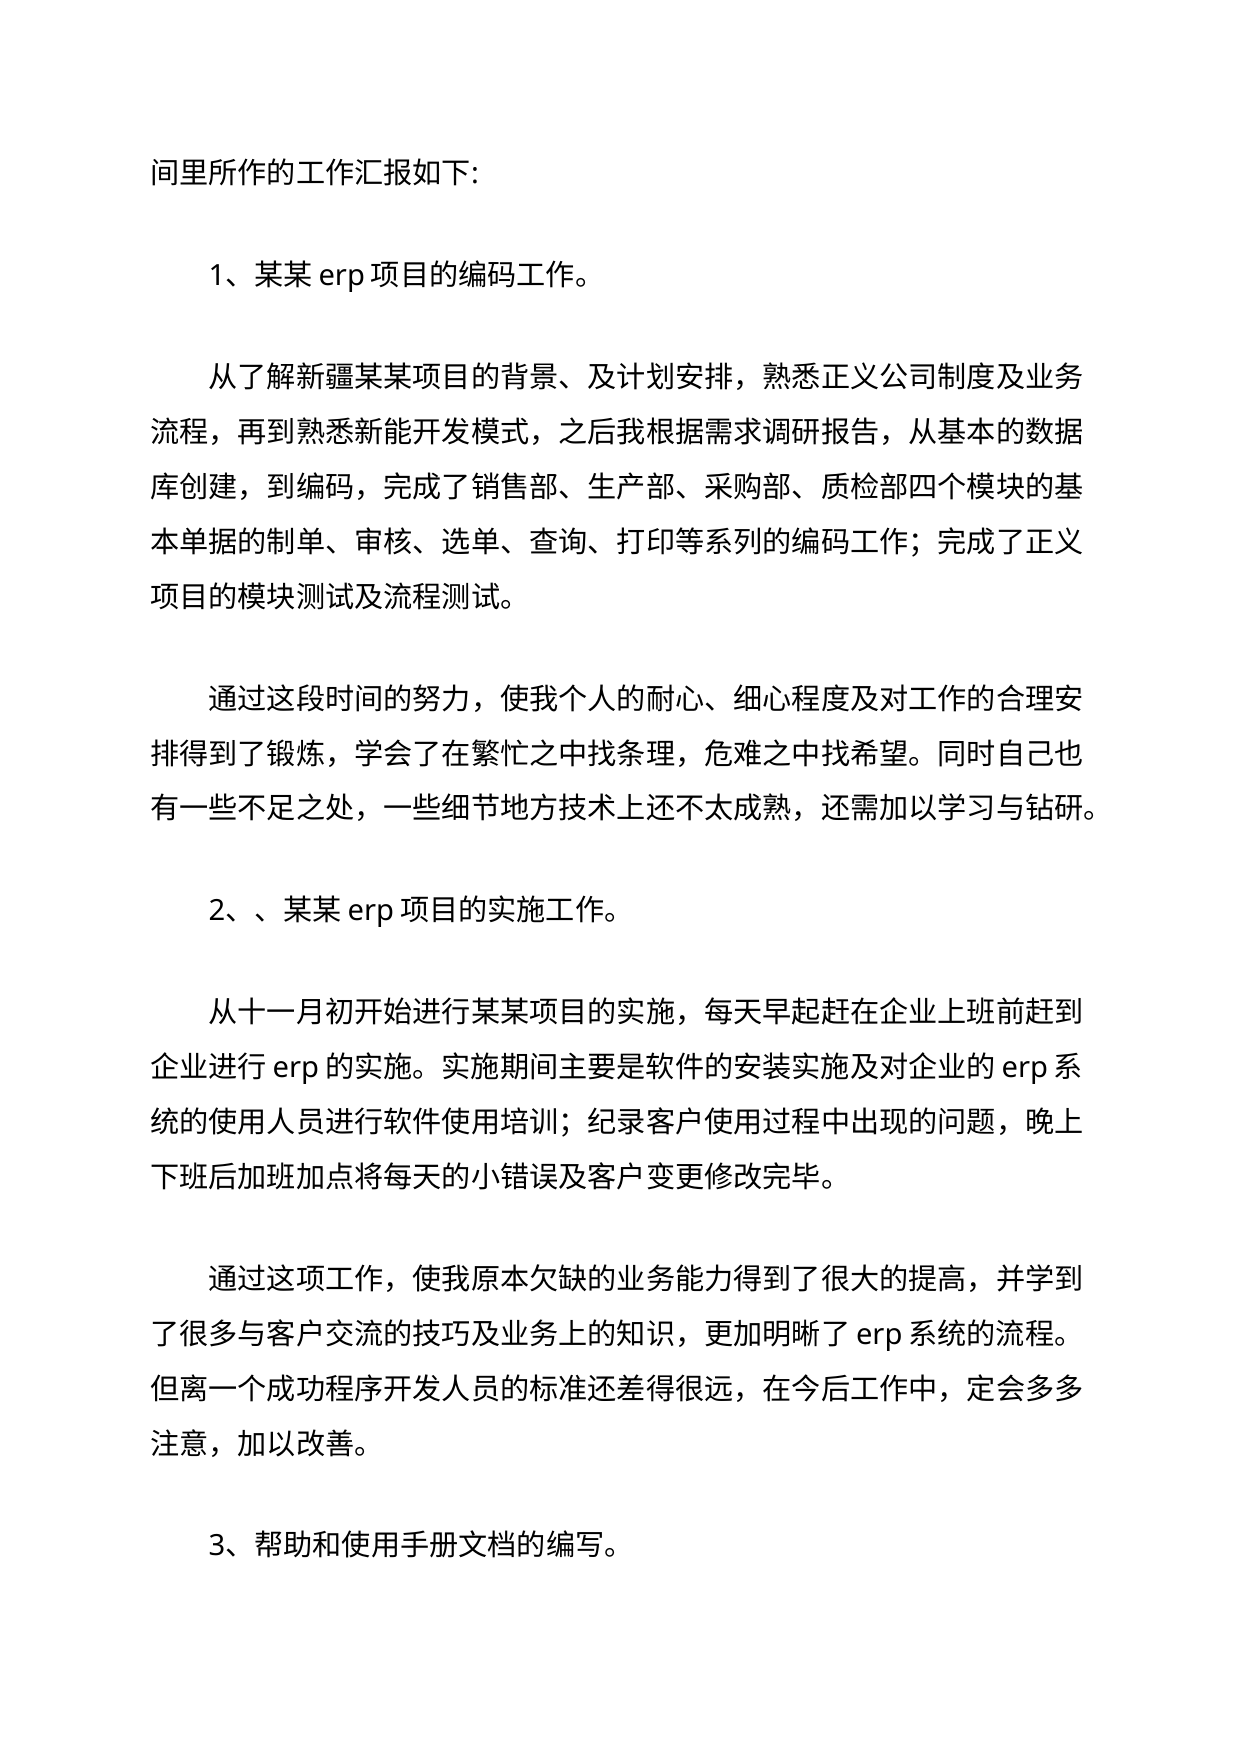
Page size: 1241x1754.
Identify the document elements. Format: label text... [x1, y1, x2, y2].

text 通过这段时间的努力，使我个人的耐心、细心程度及对工作的合理安排得到了锻炼，学会了在繁忙之中找条理，危难之中找希望。同时自己也有一些不足之处，一些细节地方技术上还不太成熟，还需加以学习与钻研。 [150, 675, 1090, 827]
text 3、帮助和使用手册文档的编写。 [150, 1522, 1090, 1564]
text 从十一月初开始进行某某项目的实施，每天早起赶在企业上班前赶到企业进行erp的实施。实施期间主要是软件的安装实施及对企业的erp系统的使用人员进行软件使用培训；纪录客户使用过程中出现的问题，晚上下班后加班加点将每天的小错误及客户变更修改完毕。 [150, 989, 1090, 1196]
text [150, 150, 1090, 192]
text 通过这项工作，使我原本欠缺的业务能力得到了很大的提高，并学到了很多与客户交流的技巧及业务上的知识，更加明晰了erp系统的流程。但离一个成功程序开发人员的标准还差得很远，在今后工作中，定会多多注意，加以改善。 [150, 1255, 1090, 1462]
text 2、、某某erp项目的实施工作。 [150, 887, 1090, 929]
text 1、某某erp项目的编码工作。 [150, 252, 1090, 294]
text 从了解新疆某某项目的背景、及计划安排，熟悉正义公司制度及业务流程，再到熟悉新能开发模式，之后我根据需求调研报告，从基本的数据库创建，到编码，完成了销售部、生产部、采购部、质检部四个模块的基本单据的制单、审核、选单、查询、打印等系列的编码工作；完成了正义项目的模块测试及流程测试。 [150, 354, 1090, 616]
